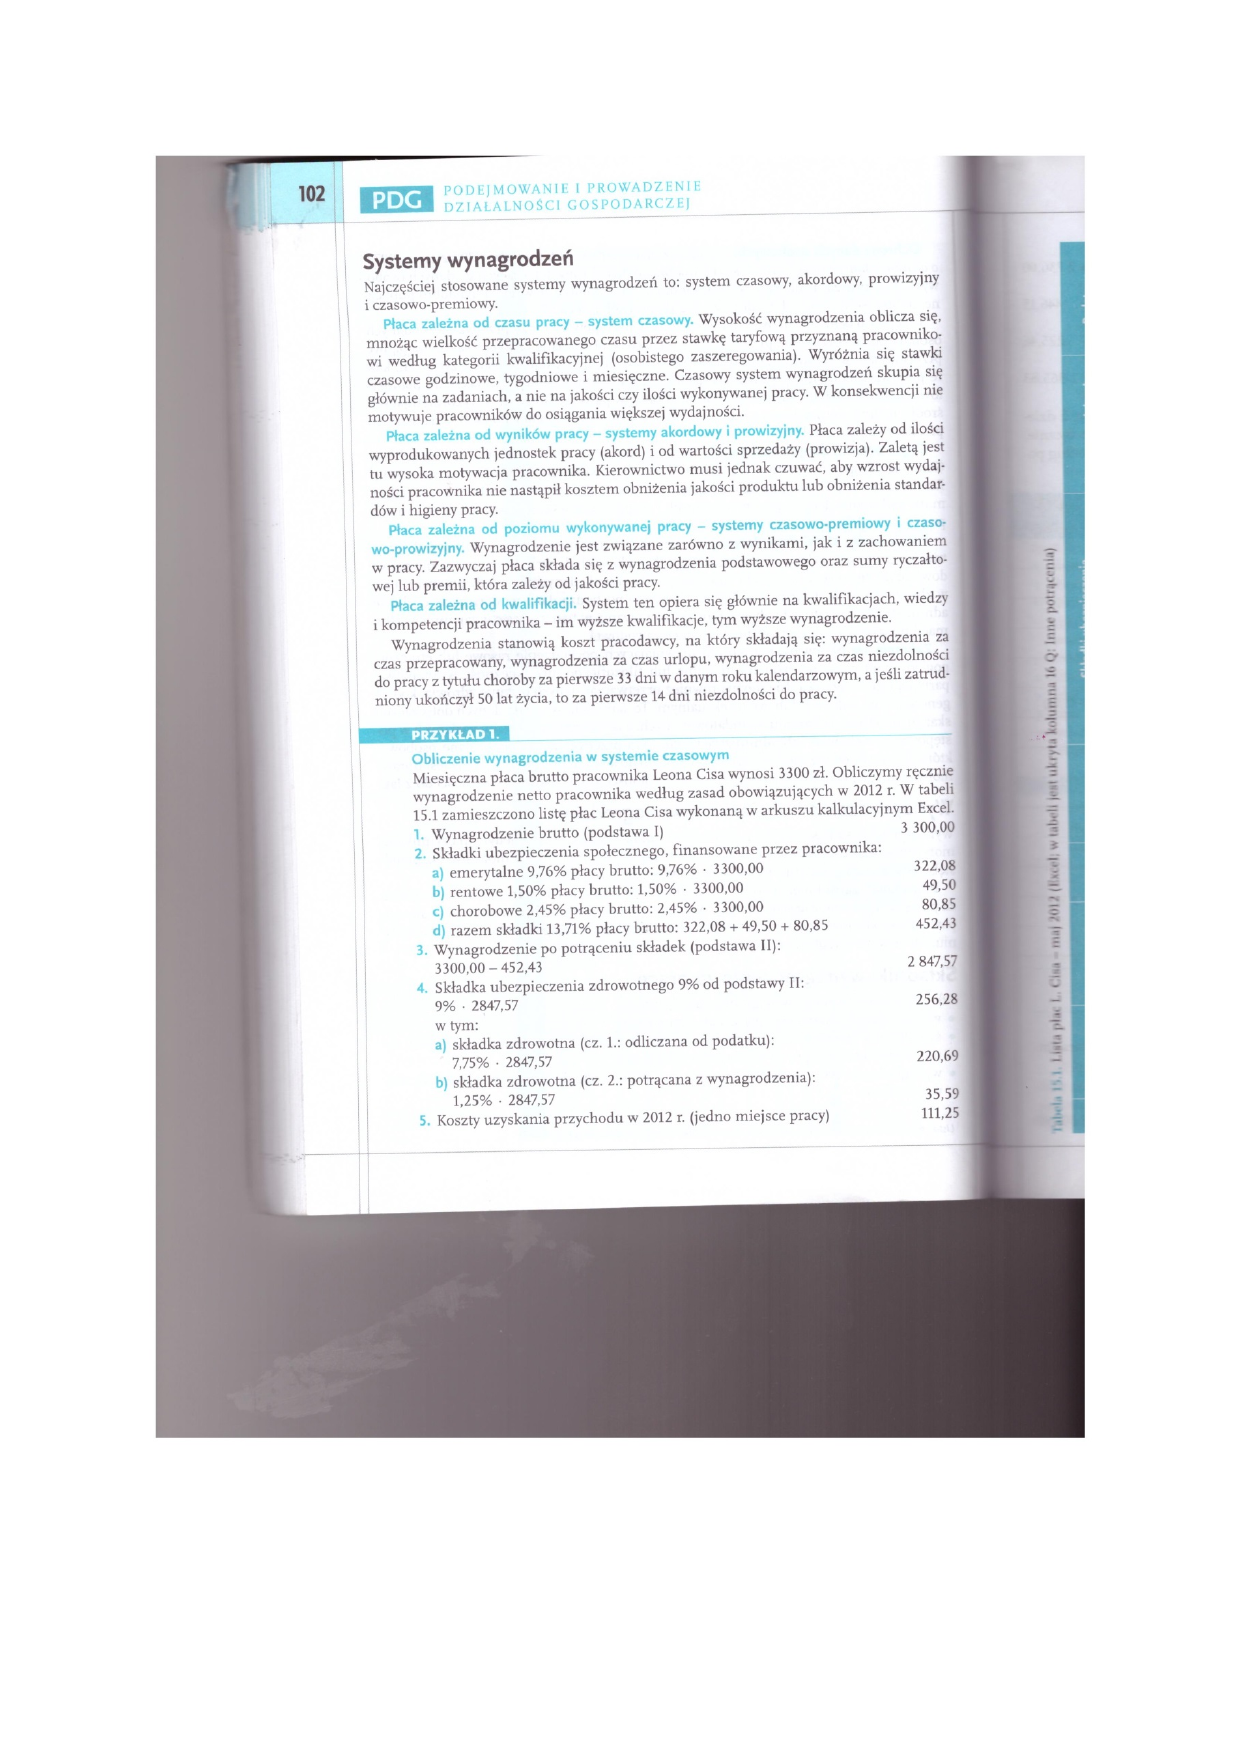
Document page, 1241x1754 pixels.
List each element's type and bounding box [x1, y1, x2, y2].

picture [147, 147, 1093, 1446]
